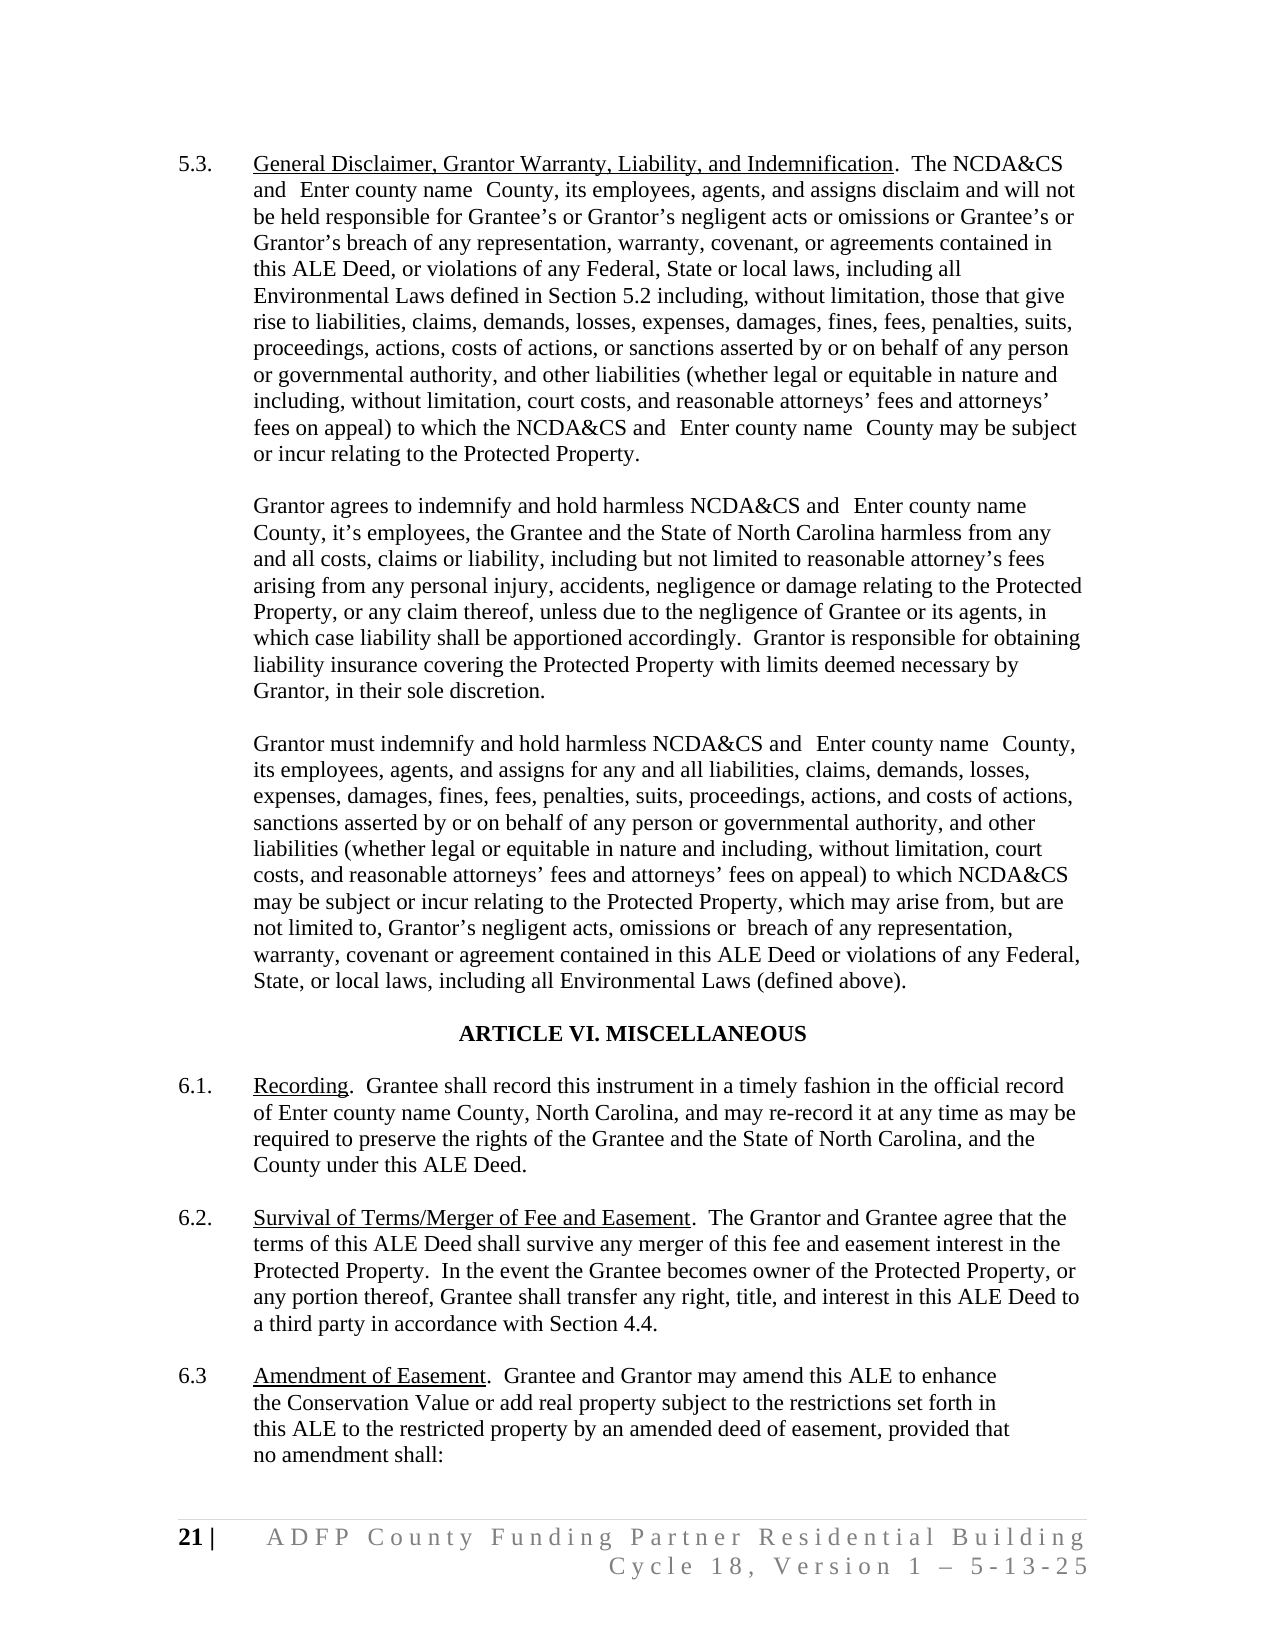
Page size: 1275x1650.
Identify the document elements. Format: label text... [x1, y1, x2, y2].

text Grantor agrees to indemnify and hold harmless NCDA&CS and County, it’s employees, the Grantee and the State of North Carolina harmless from any and all costs, claims or liability, including but not limited to reasonable attorney’s fees arising from any personal injury, accidents, negligence or damage relating to the Protected Property, or any claim thereof, unless due to the negligence of Grantee or its agents, in which case liability shall be apportioned accordingly. Grantor is responsible for obtaining liability insurance covering the Protected Property with limits deemed necessary by Grantor, in their sole discretion. [253, 493, 1087, 703]
text 6.1. Recording. Grantee shall record this instrument in a timely fashion in the official record of Enter county name County, North Carolina, and may re-record it at any time as may be required to preserve the rights of the Grantee and the State of North Carolina, and the County under this ALE Deed. [178, 1072, 1087, 1178]
text Grantor must indemnify and hold harmless NCDA&CS and County, its employees, agents, and assigns for any and all liabilities, claims, demands, losses, expenses, damages, fines, fees, penalties, suits, proceedings, actions, and costs of actions, sanctions asserted by or on behalf of any person or governmental authority, and other liabilities (whether legal or equitable in nature and including, without limitation, court costs, and reasonable attorneys’ fees and attorneys’ fees on appeal) to which NCDA&CS may be subject or incur relating to the Protected Property, which may arise from, but are not limited to, Grantor’s negligent acts, omissions or breach of any representation, warranty, covenant or agreement contained in this ALE Deed or violations of any Federal, State, or local laws, including all Environmental Laws (defined above). [253, 730, 1087, 993]
text 6.2. Survival of Terms/Merger of Fee and Easement. The Grantor and Grantee agree that the terms of this ALE Deed shall survive any merger of this fee and easement interest in the Protected Property. In the event the Grantee becomes owner of the Protected Property, or any portion thereof, Grantee shall transfer any right, title, and interest in this ALE Deed to a third party in accordance with Section 4.4. [178, 1204, 1087, 1336]
text 6.3 Amendment of Easement. Grantee and Grantor may amend this ALE to enhance the Conservation Value or add real property subject to the restrictions set forth in this ALE to the restricted property by an amended deed of easement, provided that no amendment shall: [178, 1362, 1030, 1468]
text 5.3. General Disclaimer, Grantor Warranty, Liability, and Indemnification. The NCDA&CS and County, its employees, agents, and assigns disclaim and will not be held responsible for Grantee’s or Grantor’s negligent acts or omissions or Grantee’s or Grantor’s breach of any representation, warranty, covenant, or agreements contained in this ALE Deed, or violations of any Federal, State or local laws, including all Environmental Laws defined in Section 5.2 including, without limitation, those that give rise to liabilities, claims, demands, losses, expenses, damages, fines, fees, penalties, suits, proceedings, actions, costs of actions, or sanctions asserted by or on behalf of any person or governmental authority, and other liabilities (whether legal or equitable in nature and including, without limitation, court costs, and reasonable attorneys’ fees and attorneys’ fees on appeal) to which the NCDA&CS and County may be subject or incur relating to the Protected Property. [178, 150, 1087, 466]
text ARTICLE VI. MISCELLANEOUS [178, 1020, 1087, 1046]
